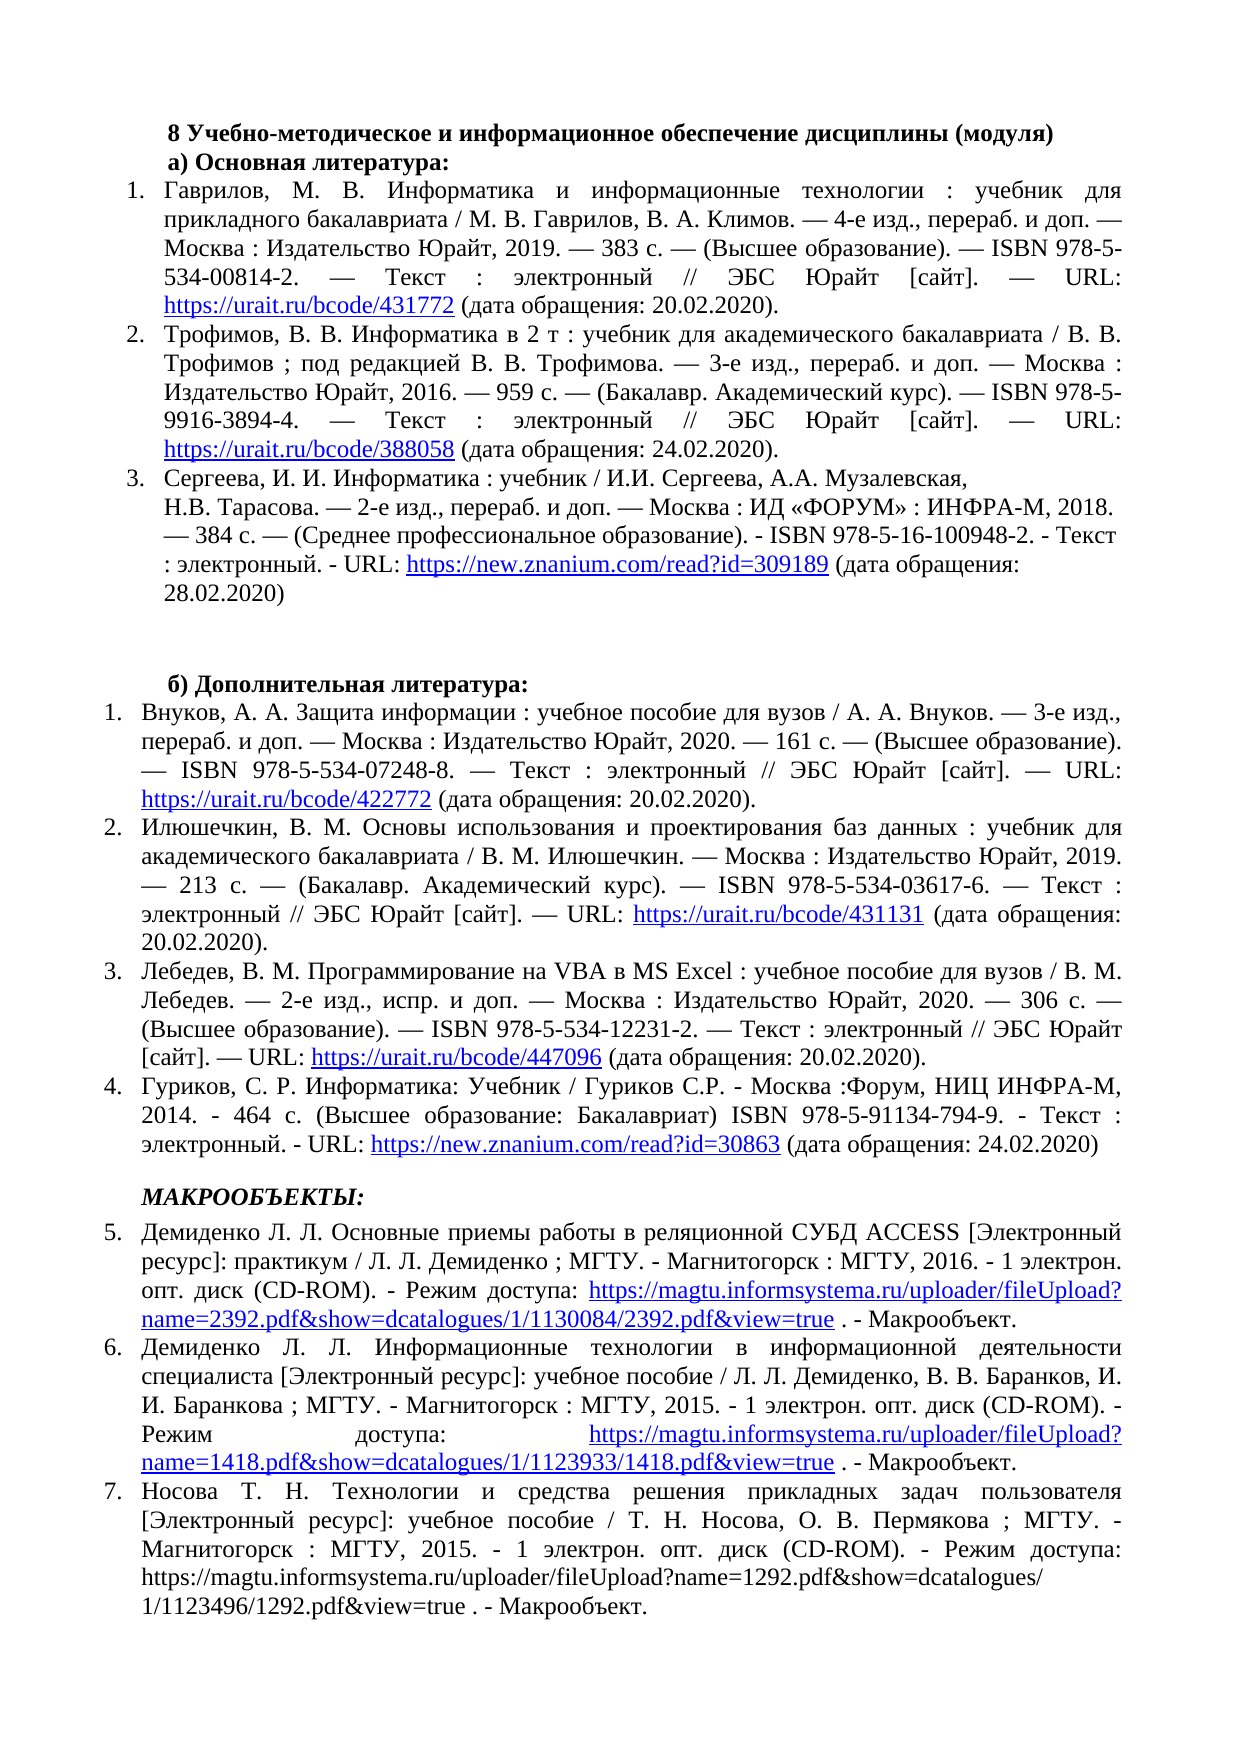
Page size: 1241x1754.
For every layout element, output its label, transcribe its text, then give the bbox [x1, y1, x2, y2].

list Носова Т. Н. Технологии и средства решения прикладных задач пользователя [Электронный ресурс]: учебное пособие / Т. Н. Носова, О. В. Пермякова ; МГТУ. - Магнитогорск : МГТУ, 2015. - 1 электрон. опт. диск (CD-ROM). - Режим доступа: https://magtu.informsystema.ru/uploader/fileUpload?name=1292.pdf&show=dcatalogues/1/1123496/1292.pdf&view=true . - Макрообъект. [103, 1476, 1122, 1620]
list Внуков, А. А. Защита информации : учебное пособие для вузов / А. А. Внуков. — 3-е изд., перераб. и доп. — Москва : Издательство Юрайт, 2020. — 161 с. — (Высшее образование). — ISBN 978-5-534-07248-8. — Текст : электронный // ЭБС Юрайт [сайт]. — URL: https://urait.ru/bcode/422772 (дата обращения: 20.02.2020). [103, 697, 1122, 812]
list Гуриков, С. Р. Информатика: Учебник / Гуриков С.Р. - Москва :Форум, НИЦ ИНФРА-М, 2014. - 464 с. (Высшее образование: Бакалавриат) ISBN 978-5-91134-794-9. - Текст : электронный. - URL: https://new.znanium.com/read?id=30863 (дата обращения: 24.02.2020) [103, 1071, 1122, 1157]
list Лебедев, В. М. Программирование на VBA в MS Excel : учебное пособие для вузов / В. М. Лебедев. — 2-е изд., испр. и доп. — Москва : Издательство Юрайт, 2020. — 306 с. — (Высшее образование). — ISBN 978-5-534-12231-2. — Текст : электронный // ЭБС Юрайт [сайт]. — URL: https://urait.ru/bcode/447096 (дата обращения: 20.02.2020). [103, 956, 1122, 1071]
list Демиденко Л. Л. Информационные технологии в информационной деятельности специалиста [Электронный ресурс]: учебное пособие / Л. Л. Демиденко, В. В. Баранков, И. И. Баранкова ; МГТУ. - Магнитогорск : МГТУ, 2015. - 1 электрон. опт. диск (CD-ROM). - Режим доступа: https://magtu.informsystema.ru/uploader/fileUpload?name=1418.pdf&show=dcatalogues/1/1123933/1418.pdf&view=true . - Макрообъект. [103, 1332, 1122, 1476]
list Илюшечкин, В. М. Основы использования и проектирования баз данных : учебник для академического бакалавриата / В. М. Илюшечкин. — Москва : Издательство Юрайт, 2019. — 213 с. — (Бакалавр. Академический курс). — ISBN 978-5-534-03617-6. — Текст : электронный // ЭБС Юрайт [сайт]. — URL: https://urait.ru/bcode/431131 (дата обращения: 20.02.2020). [103, 812, 1122, 956]
text б) Дополнительная литература: [89, 669, 1122, 697]
list Трофимов, В. В. Информатика в 2 т : учебник для академического бакалавриата / В. В. Трофимов ; под редакцией В. В. Трофимова. — 3-е изд., перераб. и доп. — Москва : Издательство Юрайт, 2016. — 959 с. — (Бакалавр. Академический курс). — ISBN 978-5-9916-3894-4. — Текст : электронный // ЭБС Юрайт [сайт]. — URL: https://urait.ru/bcode/388058 (дата обращения: 24.02.2020). [126, 319, 1122, 463]
text МАКРООБЪЕКТЫ: [141, 1182, 1122, 1211]
list Гаврилов, М. В. Информатика и информационные технологии : учебник для прикладного бакалавриата / М. В. Гаврилов, В. А. Климов. — 4-е изд., перераб. и доп. — Москва : Издательство Юрайт, 2019. — 383 с. — (Высшее образование). — ISBN 978-5-534-00814-2. — Текст : электронный // ЭБС Юрайт [сайт]. — URL: https://urait.ru/bcode/431772 (дата обращения: 20.02.2020). [126, 176, 1122, 319]
list Демиденко Л. Л. Основные приемы работы в реляционной СУБД ACCESS [Электронный ресурс]: практикум / Л. Л. Демиденко ; МГТУ. - Магнитогорск : МГТУ, 2016. - 1 электрон. опт. диск (CD-ROM). - Режим доступа: https://magtu.informsystema.ru/uploader/fileUpload?name=2392.pdf&show=dcatalogues/1/1130084/2392.pdf&view=true . - Макрообъект. [103, 1217, 1122, 1332]
list Сергеева, И. И. Информатика : учебник / И.И. Сергеева, А.А. Музалевская, Н.В. Тарасова. — 2-е изд., перераб. и доп. — Москва : ИД «ФОРУМ» : ИНФРА-М, 2018. — 384 с. — (Среднее профессиональное образование). - ISBN 978-5-16-100948-2. - Текст : электронный. - URL: https://new.znanium.com/read?id=309189 (дата обращения: 28.02.2020) [126, 463, 1122, 607]
text 8 Учебно-методическое и информационное обеспечение дисциплины (модуля) [89, 118, 1122, 147]
text а) Основная литература: [89, 147, 1122, 176]
